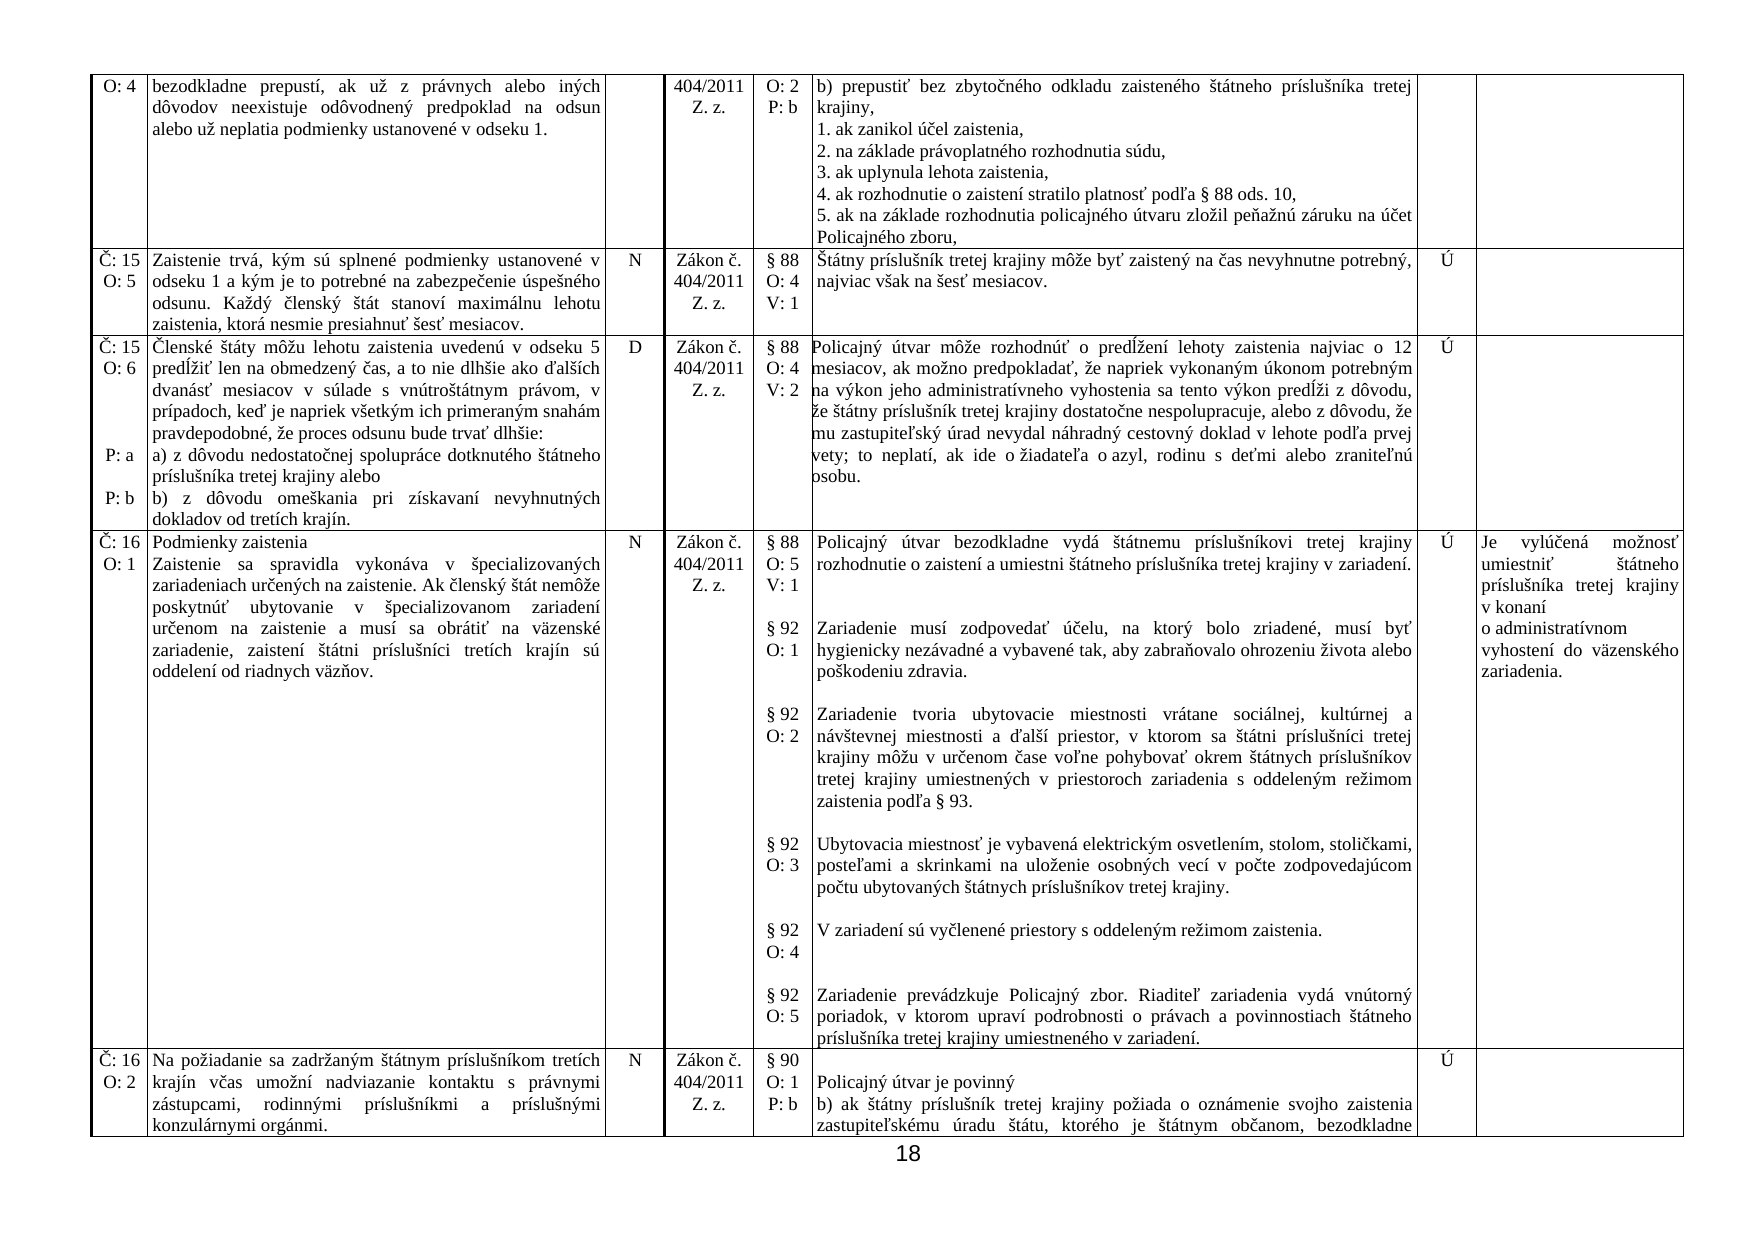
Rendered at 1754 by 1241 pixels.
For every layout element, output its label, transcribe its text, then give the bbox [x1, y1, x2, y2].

table_cell Č: 16 O: 2 [93, 1049, 147, 1136]
table_cell Č: 15 O: 4 [93, 75, 147, 247]
table_cell Štátny príslušník tretej krajiny môže byť zaistený na čas nevyhnutne potrebný, najviac však na šesť mesiacov. [813, 249, 1417, 335]
table_cell N [606, 75, 663, 247]
table_cell N [606, 531, 663, 1048]
table_cell Ú [1418, 336, 1476, 530]
table_cell Č: 16 O: 1 [93, 531, 147, 1048]
table_cell [1477, 1049, 1683, 1136]
table_cell N [606, 1049, 663, 1136]
table_cell Č: 15 O: 6 P: a P: b [93, 336, 147, 530]
table_cell Ú [1418, 531, 1476, 1048]
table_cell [666, 1049, 753, 1136]
table_cell Zákon č. 404/2011 Z. z. [666, 249, 753, 335]
table_cell D [606, 336, 663, 530]
table_cell Ú [1418, 75, 1476, 247]
table_cell Členské štáty môžu lehotu zaistenia uvedenú v odseku 5 predĺžiť len na obmedzený čas, a to nie dlhšie ako ďalších dvanásť mesiacov v súlade s vnútroštátnym právom, v prípadoch, keď je napriek všetkým ich primeraným snahám pravdepodobné, že proces odsunu bude trvať dlhšie: a) z dôvodu nedostatočnej spolupráce dotknutého štátneho príslušníka tretej krajiny alebo b) z dôvodu omeškania pri získavaní nevyhnutných dokladov od tretích krajín. [148, 336, 605, 530]
table_cell § 88 O: 4 V: 1 [754, 249, 812, 335]
table_cell Policajný útvar bezodkladne vydá štátnemu príslušníkovi tretej krajiny rozhodnutie o zaistení a umiestni štátneho príslušníka tretej krajiny v zariadení. Zariadenie musí zodpovedať účelu, na ktorý bolo zriadené, musí byť hygienicky nezávadné a vybavené tak, aby zabraňovalo ohrozeniu života alebo poškodeniu zdravia. Zariadenie tvoria ubytovacie miestnosti vrátane sociálnej, kultúrnej a návštevnej miestnosti a ďalší priestor, v ktorom sa štátni príslušníci tretej krajiny môžu v určenom čase voľne pohybovať okrem štátnych príslušníkov tretej krajiny umiestnených v priestoroch zariadenia s oddeleným režimom zaistenia podľa § 93. Ubytovacia miestnosť je vybavená elektrickým osvetlením, stolom, stoličkami, posteľami a skrinkami na uloženie osobných vecí v počte zodpovedajúcom počtu ubytovaných štátnych príslušníkov tretej krajiny. V zariadení sú vyčlenené priestory s oddeleným režimom zaistenia. Zariadenie prevádzkuje Policajný zbor. Riaditeľ zariadenia vydá vnútorný poriadok, v ktorom upraví podrobnosti o právach a povinnostiach štátneho príslušníka tretej krajiny umiestneného v zariadení. [813, 531, 1417, 1048]
table_cell Zaistenie trvá, kým sú splnené podmienky ustanovené v odseku 1 a kým je to potrebné na zabezpečenie úspešného odsunu. Každý členský štát stanoví maximálnu lehotu zaistenia, ktorá nesmie presiahnuť šesť mesiacov. [148, 249, 605, 335]
table_cell Je vylúčená možnosť umiestniť štátneho príslušníka tretej krajiny v konaní o administratívnom vyhostení do väzenského zariadenia. [1477, 531, 1683, 1048]
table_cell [148, 1049, 605, 1136]
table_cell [148, 75, 605, 247]
table_cell § 90 O: 1 P: b P: c [754, 1049, 812, 1136]
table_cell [666, 75, 753, 247]
table_cell Podmienky zaistenia Zaistenie sa spravidla vykonáva v špecializovaných zariadeniach určených na zaistenie. Ak členský štát nemôže poskytnúť ubytovanie v špecializovanom zariadení určenom na zaistenie a musí sa obrátiť na väzenské zariadenie, zaistení štátni príslušníci tretích krajín sú oddelení od riadnych väzňov. [148, 531, 605, 1048]
table_cell Zákon č. 404/2011 Z. z. [666, 531, 753, 1048]
table_cell Policajný útvar môže rozhodnúť o predĺžení lehoty zaistenia najviac o 12 mesiacov, ak možno predpokladať, že napriek vykonaným úkonom potrebným na výkon jeho administratívneho vyhostenia sa tento výkon predĺži z dôvodu, že štátny príslušník tretej krajiny dostatočne nespolupracuje, alebo z dôvodu, že mu zastupiteľský úrad nevydal náhradný cestovný doklad v lehote podľa prvej vety; to neplatí, ak ide o žiadateľa o azyl, rodinu s deťmi alebo zraniteľnú osobu. [813, 336, 1417, 530]
table_cell § 88 O: 4 V: 2 [754, 336, 812, 530]
table_cell Zákon č. 404/2011 Z. z. [666, 336, 753, 530]
table_cell [1477, 336, 1683, 530]
table_cell Ú [1418, 249, 1476, 335]
table_cell Č: 15 O: 5 [93, 249, 147, 335]
table_cell N [606, 249, 663, 335]
table_cell [1477, 75, 1683, 247]
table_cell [813, 1049, 1417, 1136]
table_cell Ú [1418, 1049, 1476, 1136]
table_cell [1477, 249, 1683, 335]
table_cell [813, 75, 1417, 247]
table_cell § 88 O: 5 V: 1 § 92 O: 1 § 92 O: 2 § 92 O: 3 § 92 O: 4 § 92 O: 5 [754, 531, 812, 1048]
table_cell § 90 O: 2 P: b [754, 75, 812, 247]
